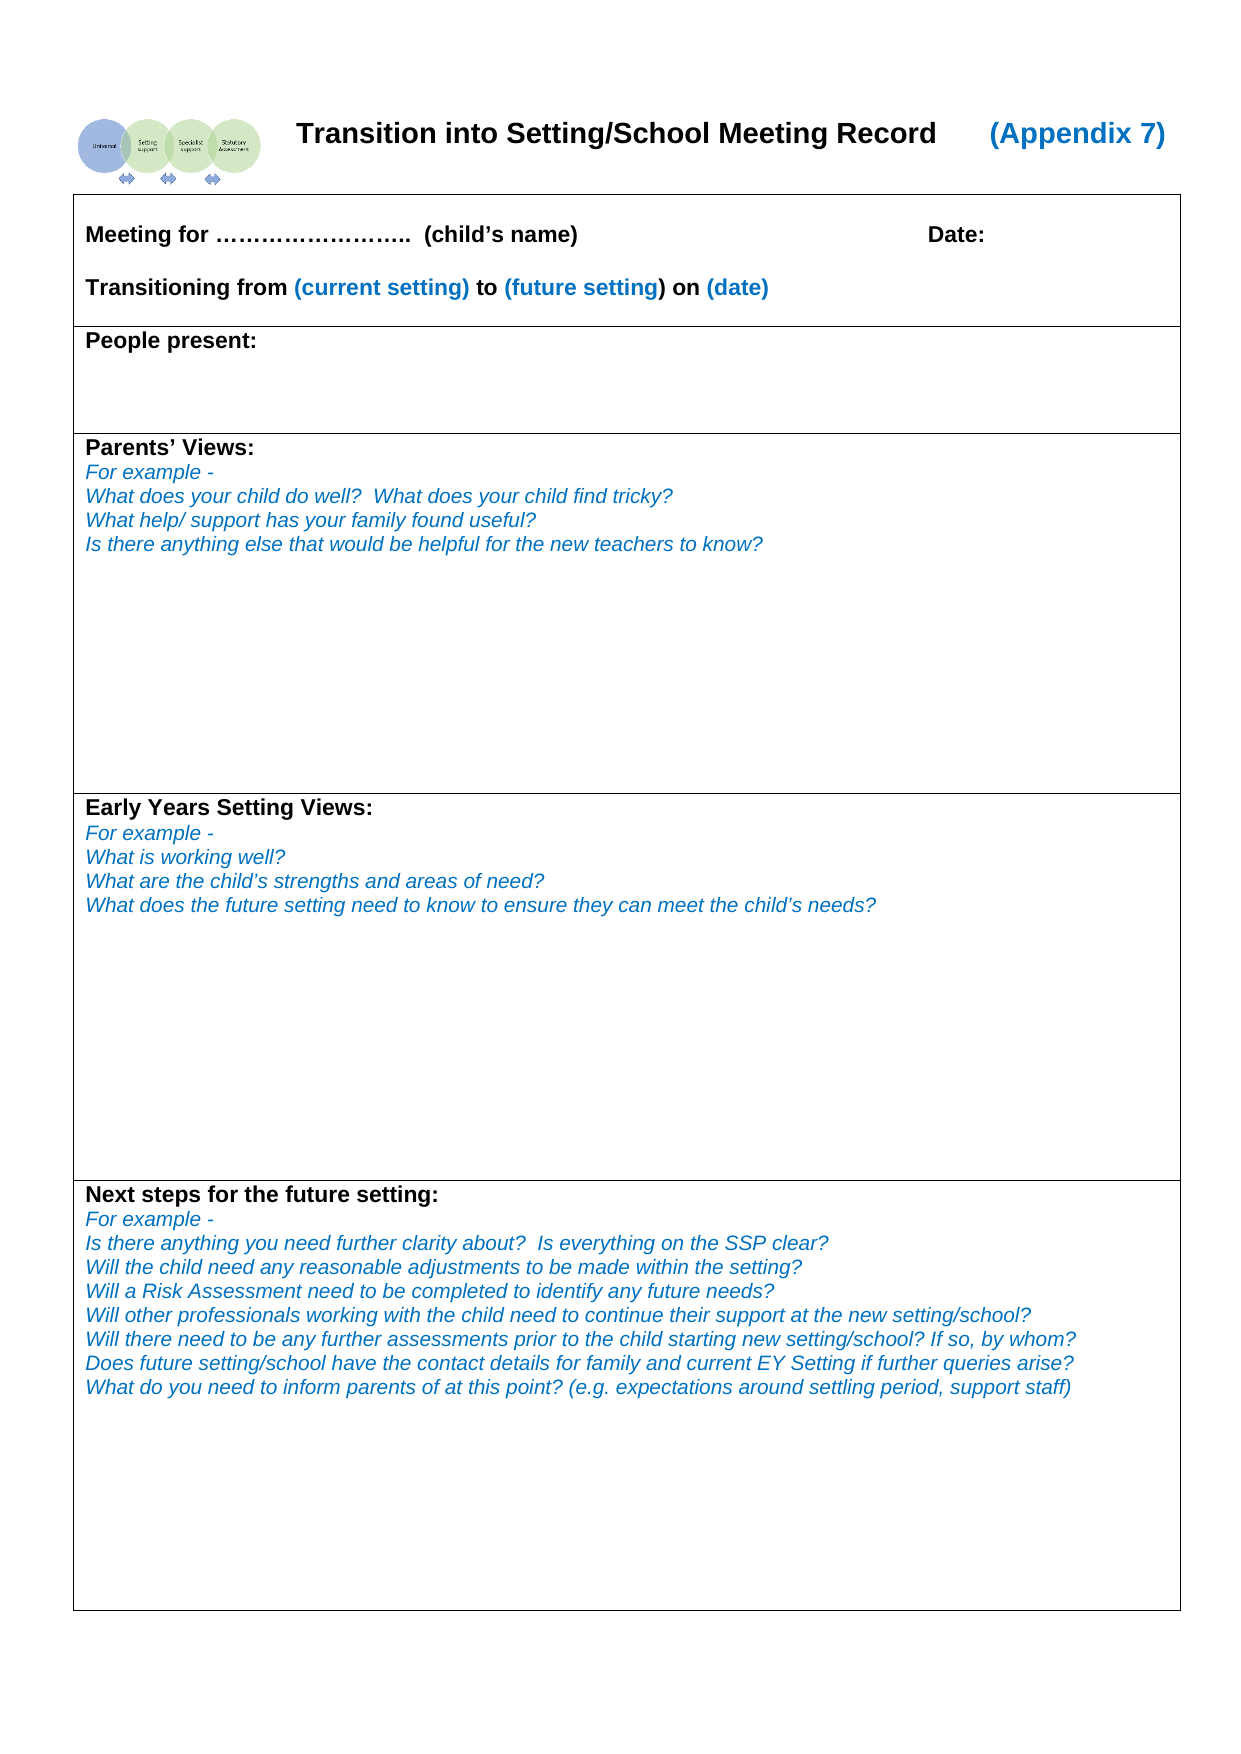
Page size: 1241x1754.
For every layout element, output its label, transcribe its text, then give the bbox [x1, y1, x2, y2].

table_cell Next steps for the future setting: For example - Is there anything you need further clarity about? Is everything on the SSP clear? Will the child need any reasonable adjustments to be made within the setting? Will a Risk Assessment need to be completed to identify any future needs? Will other professionals working with the child need to continue their support at the new setting/school? Will there need to be any further assessments prior to the child starting new setting/school? If so, by whom? Does future setting/school have the contact details for family and current EY Setting if further queries arise? What do you need to inform parents of at this point? (e.g. expectations around settling period, support staff) [74, 1181, 1180, 1610]
table_cell Early Years Setting Views: For example - What is working well? What are the child’s strengths and areas of need? What does the future setting need to know to ensure they can meet the child’s needs? [74, 794, 1180, 1180]
text Transition into Setting/School Meeting Record (Appendix 7) [262, 116, 1181, 150]
table_cell Parents’ Views: For example - What does your child do well? What does your child find tricky? What help/ support has your family found useful? Is there anything else that would be helpful for the new teachers to know? [74, 434, 1180, 793]
table_header Meeting for …………………….. (child’s name) Date: Transitioning from (current setting) to (future setting) on (date) [74, 195, 1180, 326]
table_cell People present: [74, 327, 1180, 433]
picture [74, 116, 262, 186]
